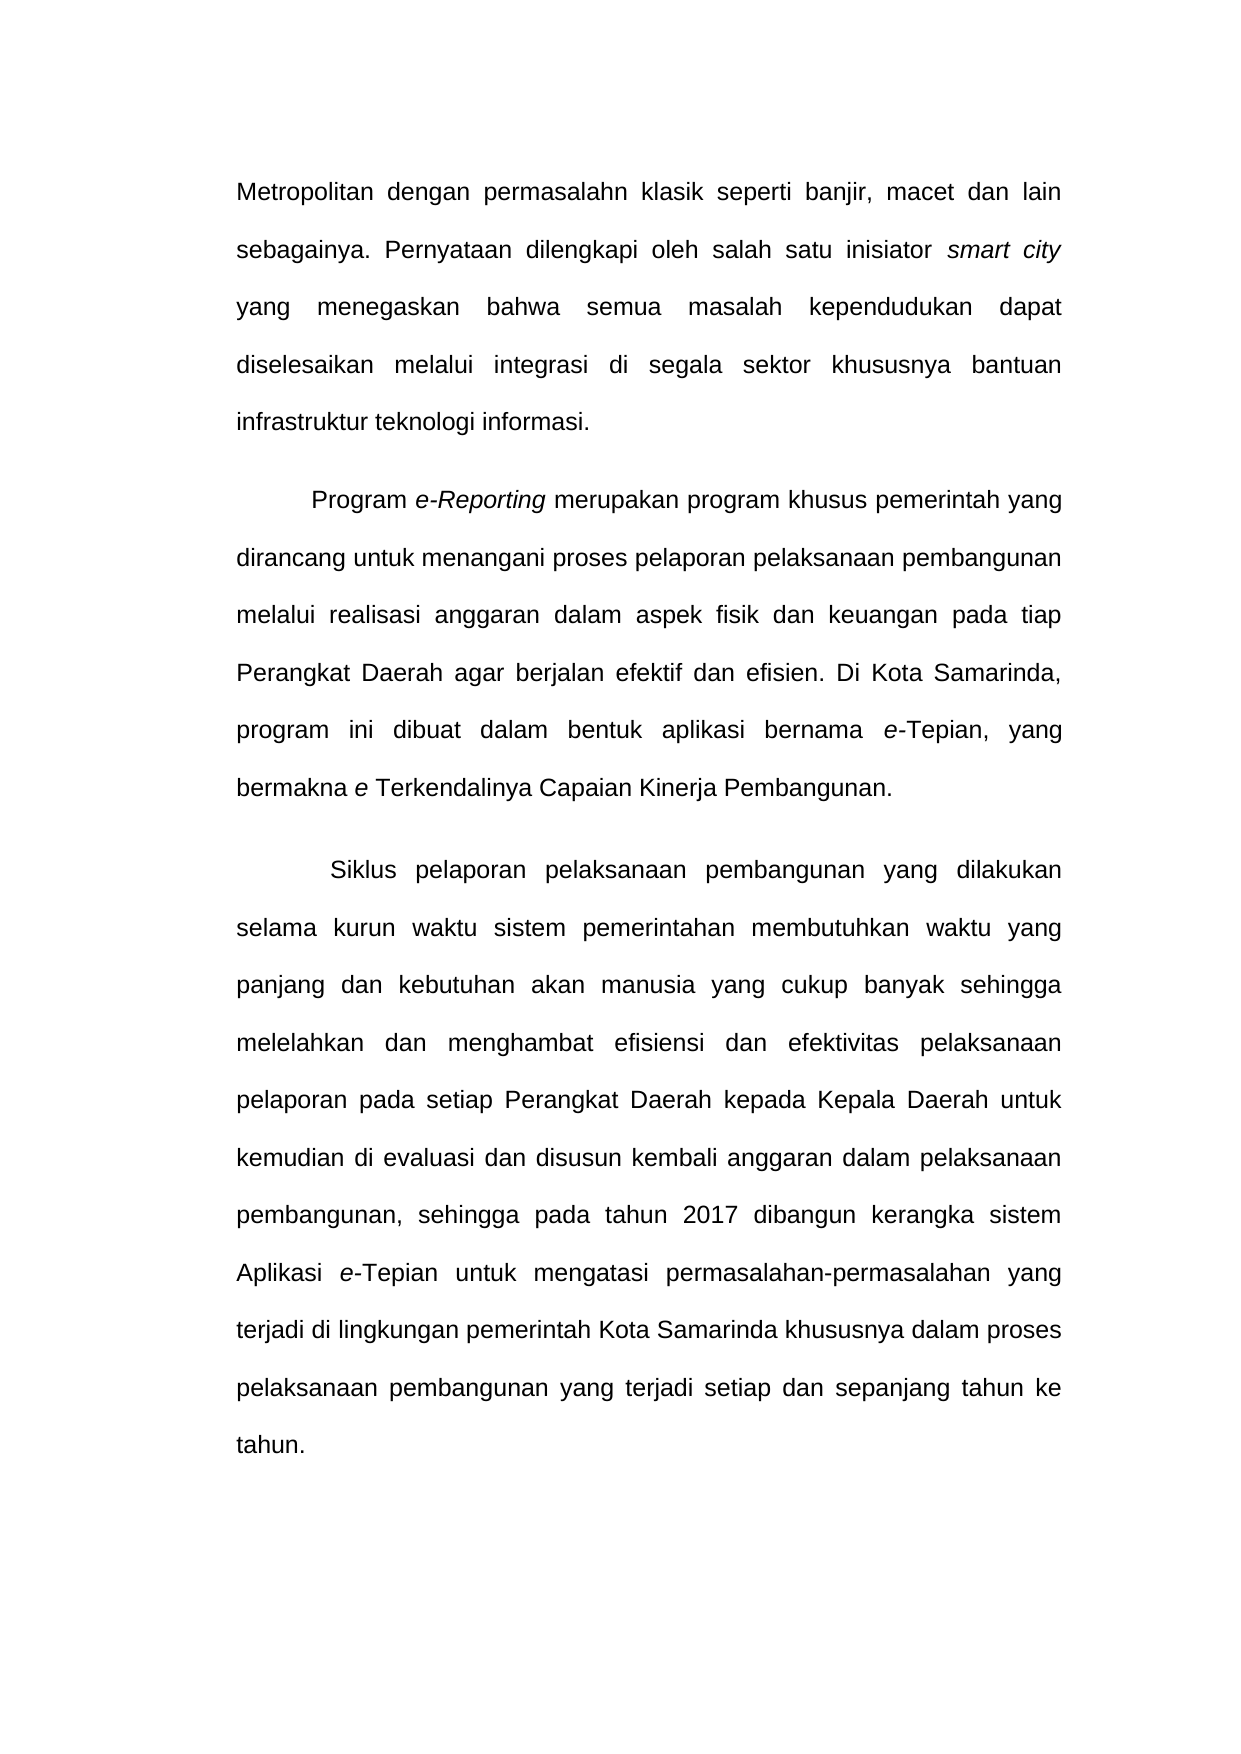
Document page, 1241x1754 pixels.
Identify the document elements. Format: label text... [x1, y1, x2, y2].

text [236, 177, 1063, 436]
text Siklus pelaporan pelaksanaan pembangunan yang dilakukan selama kurun waktu sistem pemerintahan membutuhkan waktu yang panjang dan kebutuhan akan manusia yang cukup banyak sehingga melelahkan dan menghambat efisiensi dan efektivitas pelaksanaan pelaporan pada setiap Perangkat Daerah kepada Kepala Daerah untuk kemudian di evaluasi dan disusun kembali anggaran dalam pelaksanaan pembangunan, sehingga pada tahun 2017 dibangun kerangka sistem Aplikasi e-Tepian untuk mengatasi permasalahan-permasalahan yang terjadi di lingkungan pemerintah Kota Samarinda khususnya dalam proses pelaksanaan pembangunan yang terjadi setiap dan sepanjang tahun ke tahun. [236, 856, 1063, 1459]
text Program e-Reporting merupakan program khusus pemerintah yang dirancang untuk menangani proses pelaporan pelaksanaan pembangunan melalui realisasi anggaran dalam aspek fisik dan keuangan pada tiap Perangkat Daerah agar berjalan efektif dan efisien. Di Kota Samarinda, program ini dibuat dalam bentuk aplikasi bernama e-Tepian, yang bermakna e Terkendalinya Capaian Kinerja Pembangunan. [236, 486, 1063, 802]
